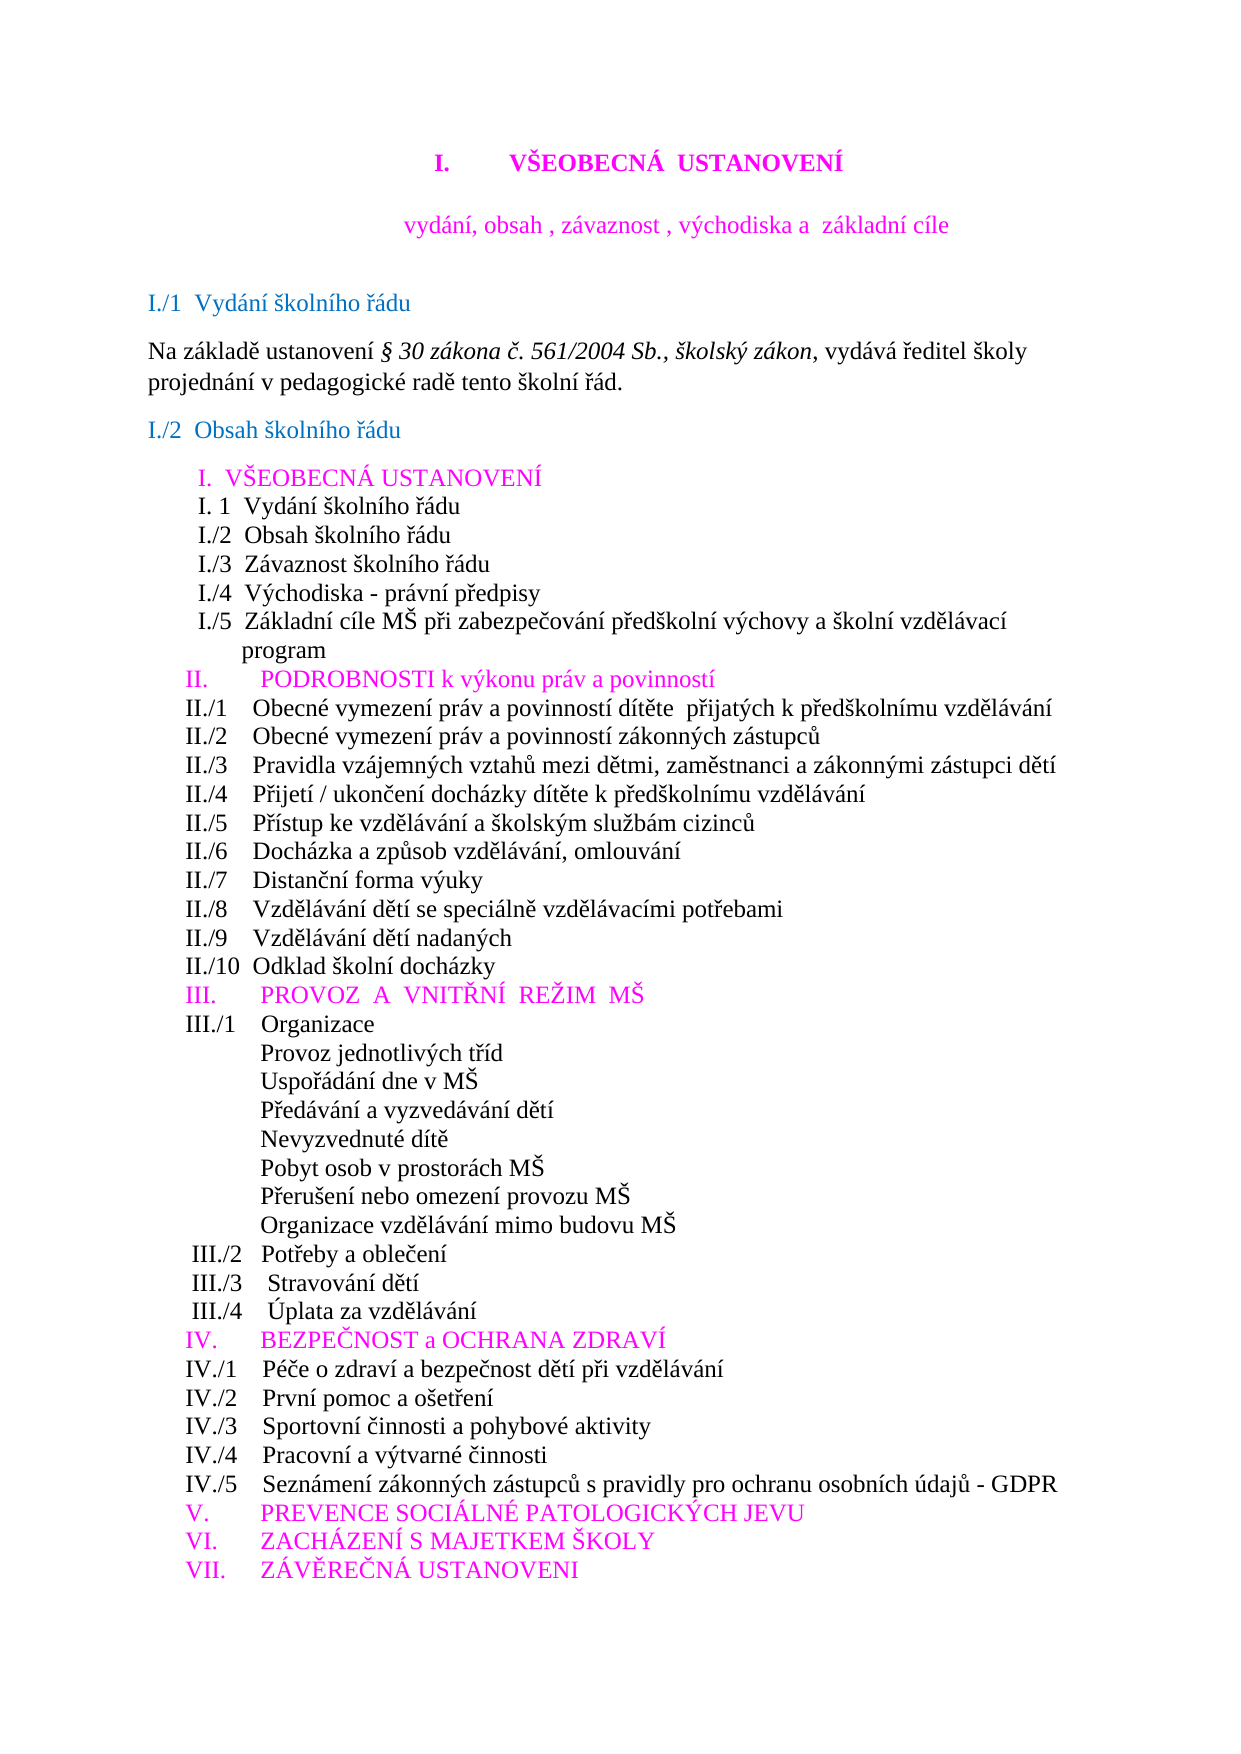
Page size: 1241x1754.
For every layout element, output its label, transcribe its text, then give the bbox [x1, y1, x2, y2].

text I./4 Východiska - právní předpisy [148, 578, 1093, 606]
text Předávání a vyzvedávání dětí [148, 1095, 1093, 1124]
text Provoz jednotlivých tříd [148, 1038, 1093, 1066]
text II./9 Vzdělávání dětí nadaných [148, 923, 1093, 951]
list PODROBNOSTI k výkonu práv a povinností [185, 664, 1093, 693]
text II./10 Odklad školní docházky [148, 951, 1093, 980]
text I./1 Vydání školního řádu [148, 288, 1093, 317]
text Organizace vzdělávání mimo budovu MŠ [148, 1210, 1093, 1239]
text I./2 Obsah školního řádu [148, 520, 1093, 549]
text Nevyzvednuté dítě [148, 1124, 1093, 1153]
list ZÁVĚREČNÁ USTANOVENI [185, 1555, 1093, 1584]
text III./4 Úplata za vzdělávání [148, 1296, 1093, 1325]
text IV./4 Pracovní a výtvarné činnosti [185, 1440, 1093, 1469]
text I. VŠEOBECNÁ USTANOVENÍ [148, 463, 1093, 491]
list vydání, obsah , závaznost , východiska a základní cíle [260, 210, 1093, 238]
text II./5 Přístup ke vzdělávání a školským službám cizinců [148, 808, 1093, 836]
text Na základě ustanovení § 30 zákona č. 561/2004 Sb., školský zákon, vydává ředitel školy projednání v pedagogické radě tento školní řád. [148, 336, 1093, 396]
text I./5 Základní cíle MŠ při zabezpečování předškolní výchovy a školní vzdělávací [148, 606, 1093, 635]
text II./8 Vzdělávání dětí se speciálně vzdělávacími potřebami [148, 894, 1093, 923]
text IV./5 Seznámení zákonných zástupců s pravidly pro ochranu osobních údajů - GDPR [185, 1469, 1093, 1498]
list VŠEOBECNÁ USTANOVENÍ [185, 148, 1093, 176]
text II./3 Pravidla vzájemných vztahů mezi dětmi, zaměstnanci a zákonnými zástupci dětí [148, 750, 1093, 779]
text IV./3 Sportovní činnosti a pohybové aktivity [185, 1411, 1093, 1440]
text II./4 Přijetí / ukončení docházky dítěte k předškolnímu vzdělávání [148, 779, 1093, 808]
text II./1 Obecné vymezení práv a povinností dítěte přijatých k předškolnímu vzdělávání [148, 693, 1093, 721]
list BEZPEČNOST a OCHRANA ZDRAVÍ [185, 1325, 1093, 1354]
text Přerušení nebo omezení provozu MŠ [148, 1181, 1093, 1210]
text I./2 Obsah školního řádu [148, 415, 1093, 444]
text IV./1 Péče o zdraví a bezpečnost dětí při vzdělávání [185, 1354, 1093, 1383]
list PROVOZ A VNITŘNÍ REŽIM MŠ [185, 980, 1093, 1009]
text Uspořádání dne v MŠ [148, 1066, 1093, 1095]
text II./7 Distanční forma výuky [148, 865, 1093, 894]
text II./6 Docházka a způsob vzdělávání, omlouvání [148, 836, 1093, 865]
list ZACHÁZENÍ S MAJETKEM ŠKOLY [185, 1526, 1093, 1555]
text program [148, 635, 1093, 664]
text IV./2 První pomoc a ošetření [185, 1383, 1093, 1411]
text II./2 Obecné vymezení práv a povinností zákonných zástupců [148, 721, 1093, 750]
text Pobyt osob v prostorách MŠ [148, 1153, 1093, 1181]
text III./1 Organizace [148, 1009, 1093, 1038]
text I./3 Závaznost školního řádu [148, 549, 1093, 578]
text I. 1 Vydání školního řádu [148, 491, 1093, 520]
list PREVENCE SOCIÁLNÉ PATOLOGICKÝCH JEVU [185, 1498, 1093, 1526]
text III./2 Potřeby a oblečení [148, 1239, 1093, 1268]
text III./3 Stravování dětí [148, 1268, 1093, 1296]
